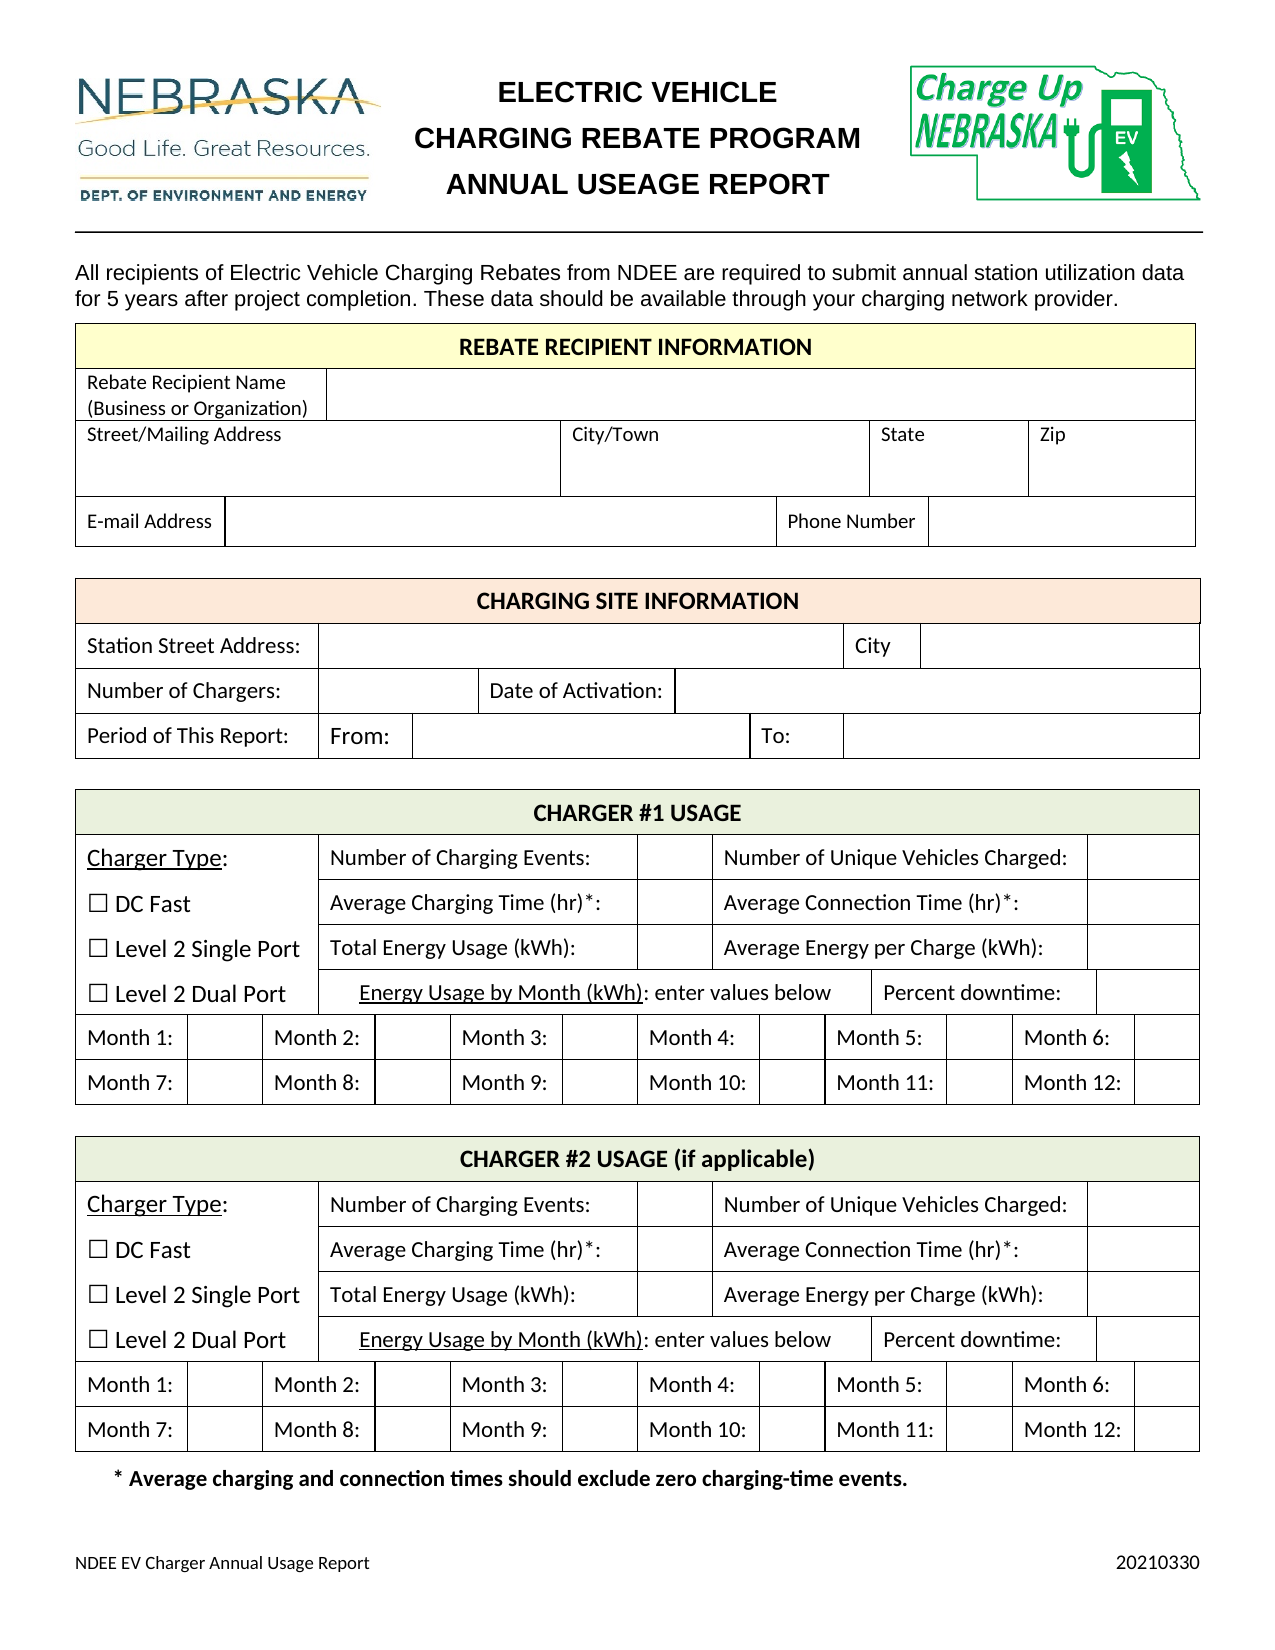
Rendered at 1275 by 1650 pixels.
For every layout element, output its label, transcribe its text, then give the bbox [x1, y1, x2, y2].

table_cell [413, 714, 749, 758]
table_cell From: [319, 714, 412, 758]
table_cell Station Street Address: [76, 624, 318, 668]
table_cell [376, 1015, 450, 1059]
table_cell [376, 1407, 450, 1451]
table_cell Month 9: [451, 1407, 562, 1451]
table_cell [676, 669, 1200, 713]
table_cell [1088, 1272, 1199, 1316]
table_cell Average Connection Time (hr)*: [713, 1227, 1087, 1271]
table_cell [376, 1362, 450, 1406]
table_cell Number of Charging Events: [319, 835, 637, 879]
picture [75, 78, 382, 201]
table_cell [638, 880, 712, 924]
table_cell [844, 714, 1199, 758]
table_cell [563, 1015, 637, 1059]
table_cell Number of Charging Events: [319, 1182, 637, 1226]
table_cell [1135, 1362, 1199, 1406]
table_cell Charger Type: [76, 1182, 318, 1226]
table_cell Charger Type: [76, 835, 318, 879]
table_cell Month 11: [826, 1060, 946, 1104]
table_cell [1135, 1407, 1199, 1451]
table_cell [188, 1015, 262, 1059]
table_cell Percent downtime: [872, 970, 1096, 1014]
table_cell [563, 1060, 637, 1104]
table_cell Average Charging Time (hr)*: [319, 880, 637, 924]
table_cell Level 2 Dual Port [76, 969, 318, 1014]
table_cell Number of Unique Vehicles Charged: [713, 835, 1087, 879]
table_cell City/Town [561, 421, 869, 496]
table_cell Month 9: [451, 1060, 562, 1104]
table_cell [760, 1060, 824, 1104]
table_cell [1135, 1015, 1199, 1059]
table_cell Month 2: [263, 1015, 374, 1059]
table_cell Month 12: [1013, 1407, 1134, 1451]
table_cell City [844, 624, 920, 668]
table_cell Month 6: [1013, 1362, 1134, 1406]
table_cell Month 1: [76, 1015, 187, 1059]
table_cell Month 5: [826, 1362, 946, 1406]
table_cell Total Energy Usage (kWh): [319, 925, 637, 969]
table_cell State [870, 421, 1028, 496]
table_cell Month 8: [263, 1407, 374, 1451]
table_cell Month 3: [451, 1362, 562, 1406]
table_cell Level 2 Single Port [76, 924, 318, 969]
table_cell Rebate Recipient Name (Business or Organization) [76, 369, 326, 420]
table_cell [226, 497, 776, 546]
table_cell Number of Unique Vehicles Charged: [713, 1182, 1087, 1226]
table_cell [638, 1182, 712, 1226]
table_header CHARGING SITE INFORMATION [76, 579, 1200, 623]
table_cell Month 7: [76, 1060, 187, 1104]
table_cell [563, 1362, 637, 1406]
table_cell [638, 925, 712, 969]
table_cell Month 10: [638, 1407, 759, 1451]
text All recipients of Electric Vehicle Charging Rebates from NDEE are required to submit annual station utilization data for 5 years after project completion. These data should be available through your charging network provider. [75, 260, 1200, 311]
table_cell Average Charging Time (hr)*: [319, 1227, 637, 1271]
table_cell [376, 1060, 450, 1104]
table_cell [638, 1227, 712, 1271]
table_cell [563, 1407, 637, 1451]
table_cell [760, 1407, 824, 1451]
table_header REBATE RECIPIENT INFORMATION [76, 324, 1195, 368]
table_cell Phone Number [777, 497, 928, 546]
table_cell [1088, 1227, 1199, 1271]
table_cell Month 11: [826, 1407, 946, 1451]
table_cell Period of This Report: [76, 714, 318, 758]
table_cell Month 7: [76, 1407, 187, 1451]
table_cell [319, 624, 843, 668]
table_cell Average Energy per Charge (kWh): [713, 1272, 1087, 1316]
table_cell DC Fast [76, 879, 318, 924]
table_cell [638, 835, 712, 879]
table_cell [188, 1362, 262, 1406]
table_cell [760, 1015, 824, 1059]
table_cell Zip [1029, 421, 1195, 496]
table_cell Month 4: [638, 1015, 759, 1059]
table_cell [327, 369, 1195, 420]
table_cell [1088, 880, 1199, 924]
table_cell [188, 1060, 262, 1104]
table_cell Level 2 Dual Port [76, 1316, 318, 1361]
table_cell [929, 497, 1195, 546]
table_cell Month 10: [638, 1060, 759, 1104]
table_cell Month 12: [1013, 1060, 1134, 1104]
table_cell [1088, 925, 1199, 969]
table_cell [947, 1407, 1012, 1451]
text * Average charging and connection times should exclude zero charging-time events. [112, 1464, 1200, 1492]
table_cell Month 6: [1013, 1015, 1134, 1059]
table_cell [1088, 835, 1199, 879]
table_cell Month 1: [76, 1362, 187, 1406]
table_cell [1135, 1060, 1199, 1104]
table_cell [1097, 1317, 1199, 1361]
table_cell Month 4: [638, 1362, 759, 1406]
table_cell E-mail Address [76, 497, 224, 546]
table_cell Month 5: [826, 1015, 946, 1059]
table_header CHARGER #2 USAGE (if applicable) [76, 1137, 1199, 1181]
table_cell Month 3: [451, 1015, 562, 1059]
table_cell Energy Usage by Month (kWh): enter values below [319, 970, 871, 1014]
table_cell [921, 624, 1199, 668]
table_cell Energy Usage by Month (kWh): enter values below [319, 1317, 871, 1361]
table_cell Level 2 Single Port [76, 1271, 318, 1316]
table_cell DC Fast [76, 1226, 318, 1271]
table_cell [1097, 970, 1199, 1014]
table_cell [319, 669, 478, 713]
table_cell Street/Mailing Address [76, 421, 560, 496]
table_header CHARGER #1 USAGE [76, 790, 1199, 834]
picture [907, 61, 1205, 205]
table_cell Number of Chargers: [76, 669, 318, 713]
table_cell Average Energy per Charge (kWh): [713, 925, 1087, 969]
table_cell [638, 1272, 712, 1316]
table_cell [947, 1015, 1012, 1059]
table_cell Percent downtime: [872, 1317, 1096, 1361]
table_cell [947, 1060, 1012, 1104]
table_cell Month 2: [263, 1362, 374, 1406]
table_cell [188, 1407, 262, 1451]
table_cell [760, 1362, 824, 1406]
table_cell Total Energy Usage (kWh): [319, 1272, 637, 1316]
table_cell [1088, 1182, 1199, 1226]
table_cell Average Connection Time (hr)*: [713, 880, 1087, 924]
table_cell Month 8: [263, 1060, 374, 1104]
table_cell Date of Activation: [479, 669, 674, 713]
table_cell [947, 1362, 1012, 1406]
table_cell To: [751, 714, 843, 758]
